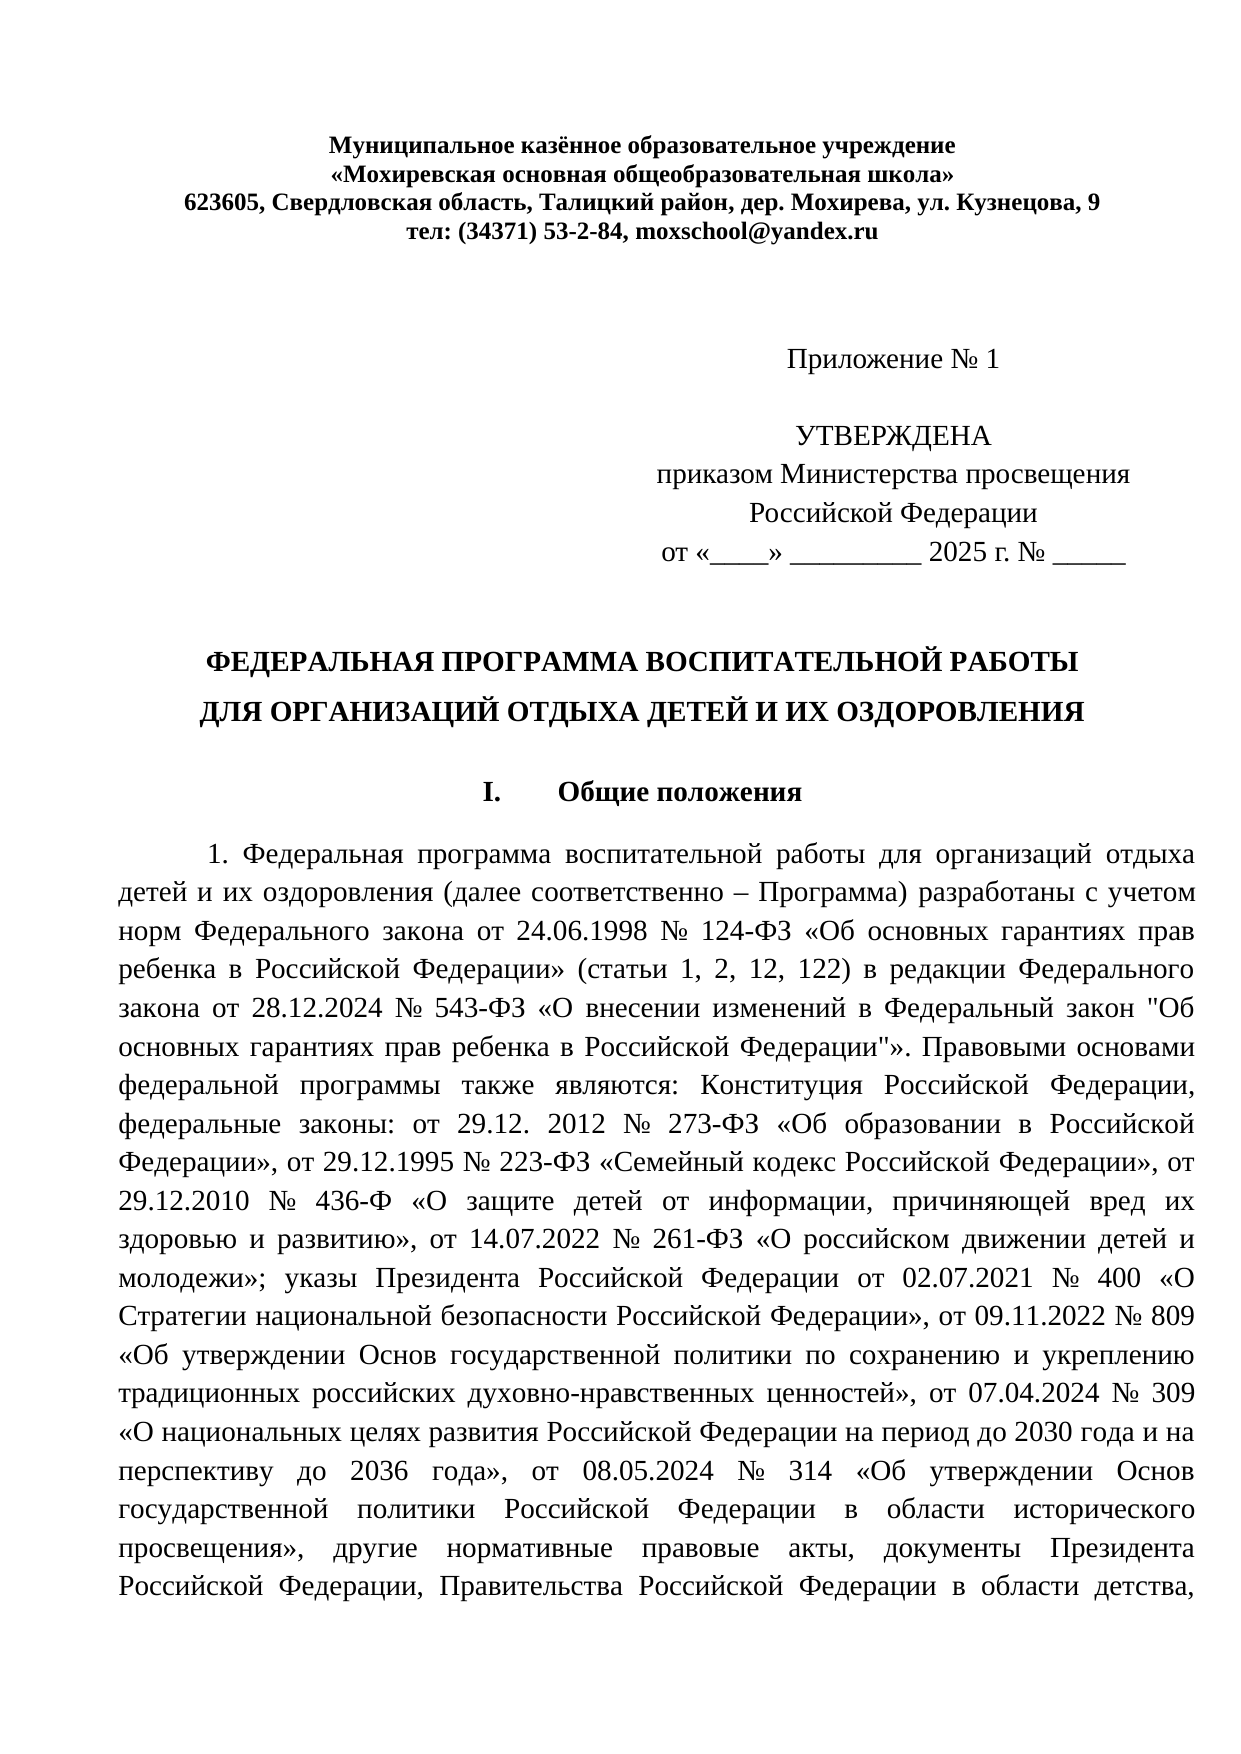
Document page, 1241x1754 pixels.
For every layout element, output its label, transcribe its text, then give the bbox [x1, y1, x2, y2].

list Общие положения [118, 774, 1166, 807]
text приказом Министерства просвещения [620, 457, 1166, 490]
text Российской Федерации [620, 495, 1166, 529]
text Приложение № 1 [620, 341, 1166, 374]
text 623605, Свердловская область, Талицкий район, дер. Мохирева, ул. Кузнецова, 9 [118, 187, 1166, 216]
text ДЛЯ ОРГАНИЗАЦИЙ ОТДЫХА ДЕТЕЙ И ИХ ОЗДОРОВЛЕНИЯ [118, 694, 1166, 728]
text ФЕДЕРАЛЬНАЯ ПРОГРАММА ВОСПИТАТЕЛЬНОЙ РАБОТЫ [118, 644, 1166, 678]
text Муниципальное казённое образовательное учреждение [118, 130, 1166, 159]
text тел: (34371) 53-2-84, moxschool@yandex.ru [118, 216, 1166, 245]
text «Мохиревская основная общеобразовательная школа» [118, 159, 1166, 187]
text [118, 836, 1196, 1602]
text УТВЕРЖДЕНА [620, 418, 1166, 452]
text от «____» _________ 2025 г. № _____ [620, 534, 1166, 567]
